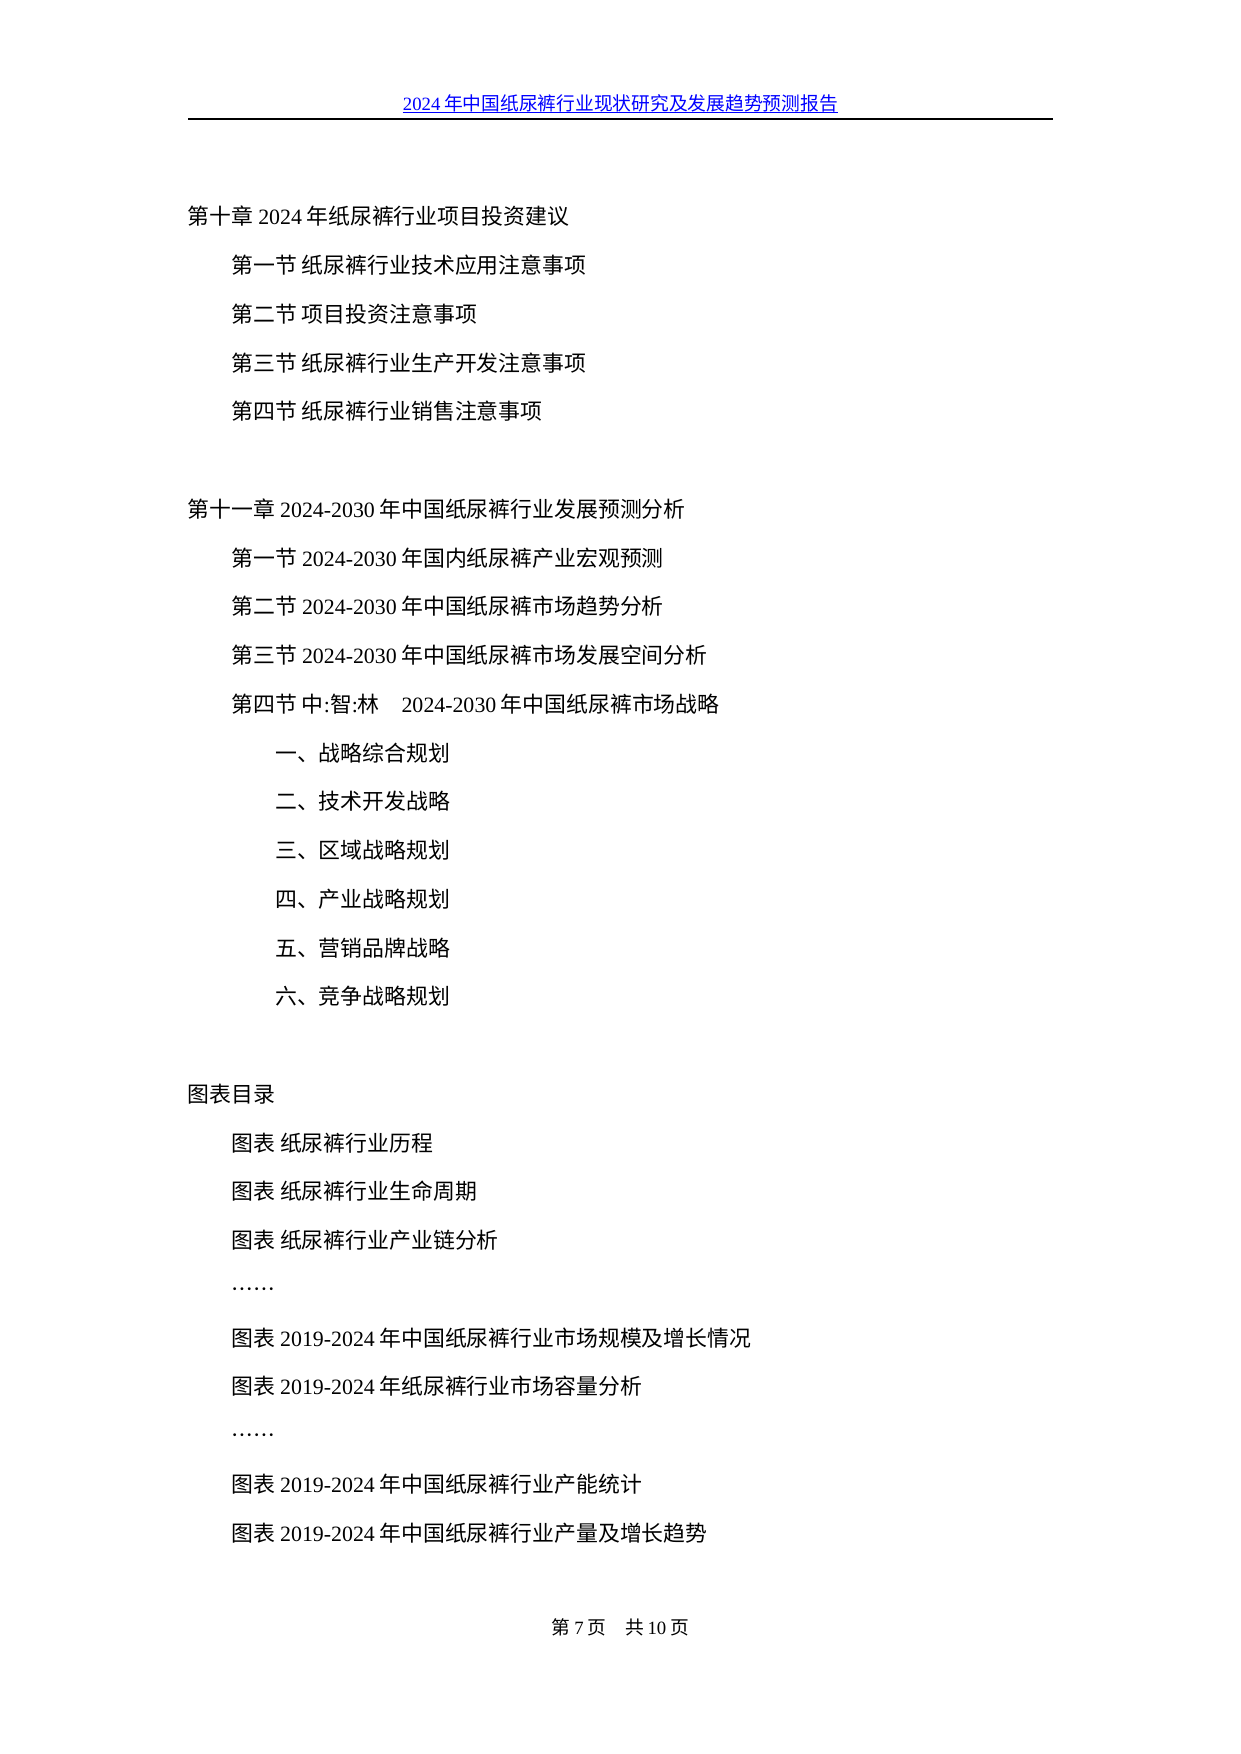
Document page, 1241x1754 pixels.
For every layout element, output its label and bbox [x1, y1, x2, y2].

text [187, 150, 1053, 1548]
